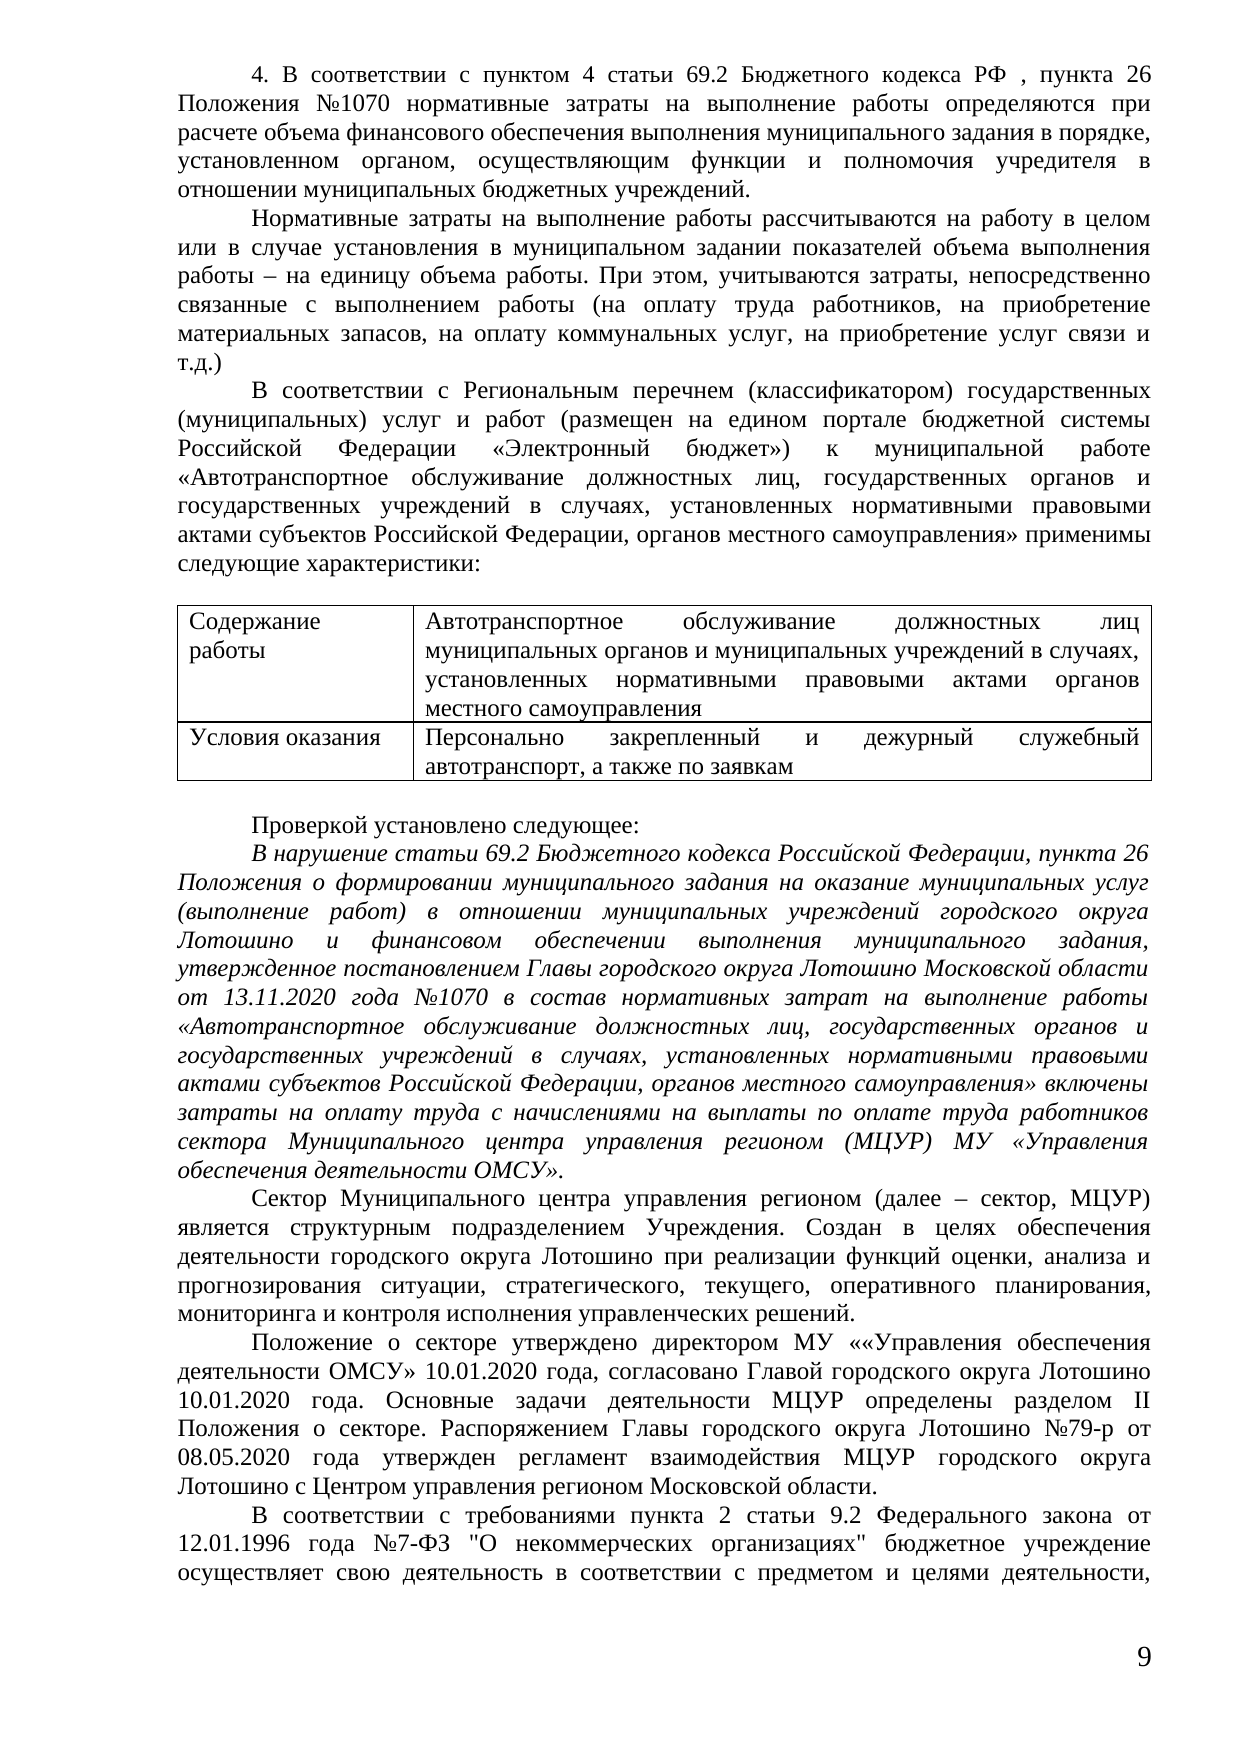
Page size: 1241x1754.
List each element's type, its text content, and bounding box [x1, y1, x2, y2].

table_header Автотранспортное обслуживание должностных лиц муниципальных органов и муниципальных учреждений в случаях, установленных нормативными правовыми актами органов местного самоуправления [414, 606, 1151, 721]
text Проверкой установлено следующее: [177, 810, 1152, 838]
text 4. В соответствии с пунктом 4 статьи 69.2 Бюджетного кодекса РФ , пункта 26 Положения №1070 нормативные затраты на выполнение работы определяются при расчете объема финансового обеспечения выполнения муниципального задания в порядке, установленном органом, осуществляющим функции и полномочия учредителя в отношении муниципальных бюджетных учреждений. [177, 59, 1152, 203]
table_cell Персонально закрепленный и дежурный служебный автотранспорт, а также по заявкам [414, 723, 1151, 780]
text В нарушение статьи 69.2 Бюджетного кодекса Российской Федерации, пункта 26 Положения о формировании муниципального задания на оказание муниципальных услуг (выполнение работ) в отношении муниципальных учреждений городского округа Лотошино и финансовом обеспечении выполнения муниципального задания, утвержденное постановлением Главы городского округа Лотошино Московской области от 13.11.2020 года №1070 в состав нормативных затрат на выполнение работы «Автотранспортное обслуживание должностных лиц, государственных органов и государственных учреждений в случаях, установленных нормативными правовыми актами субъектов Российской Федерации, органов местного самоуправления» включены затраты на оплату труда с начислениями на выплаты по оплате труда работников сектора Муниципального центра управления регионом (МЦУР) МУ «Управления обеспечения деятельности ОМСУ». [177, 838, 1152, 1183]
text В соответствии с Региональным перечнем (классификатором) государственных (муниципальных) услуг и работ (размещен на едином портале бюджетной системы Российской Федерации «Электронный бюджет») к муниципальной работе «Автотранспортное обслуживание должностных лиц, государственных органов и государственных учреждений в случаях, установленных нормативными правовыми актами субъектов Российской Федерации, органов местного самоуправления» применимы следующие характеристики: [177, 375, 1152, 577]
text Сектор Муниципального центра управления регионом (далее – сектор, МЦУР) является структурным подразделением Учреждения. Создан в целях обеспечения деятельности городского округа Лотошино при реализации функций оценки, анализа и прогнозирования ситуации, стратегического, текущего, оперативного планирования, мониторинга и контроля исполнения управленческих решений. [177, 1183, 1152, 1327]
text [177, 1500, 1152, 1586]
text Положение о секторе утверждено директором МУ ««Управления обеспечения деятельности ОМСУ» 10.01.2020 года, согласовано Главой городского округа Лотошино 10.01.2020 года. Основные задачи деятельности МЦУР определены разделом II Положения о секторе. Распоряжением Главы городского округа Лотошино №79-р от 08.05.2020 года утвержден регламент взаимодействия МЦУР городского округа Лотошино с Центром управления регионом Московской области. [177, 1327, 1152, 1500]
table_cell Условия оказания [178, 723, 413, 780]
text Нормативные затраты на выполнение работы рассчитываются на работу в целом или в случае установления в муниципальном задании показателей объема выполнения работы – на единицу объема работы. При этом, учитываются затраты, непосредственно связанные с выполнением работы (на оплату труда работников, на приобретение материальных запасов, на оплату коммунальных услуг, на приобретение услуг связи и т.д.) [177, 203, 1152, 375]
table_header Содержание работы [178, 606, 413, 721]
